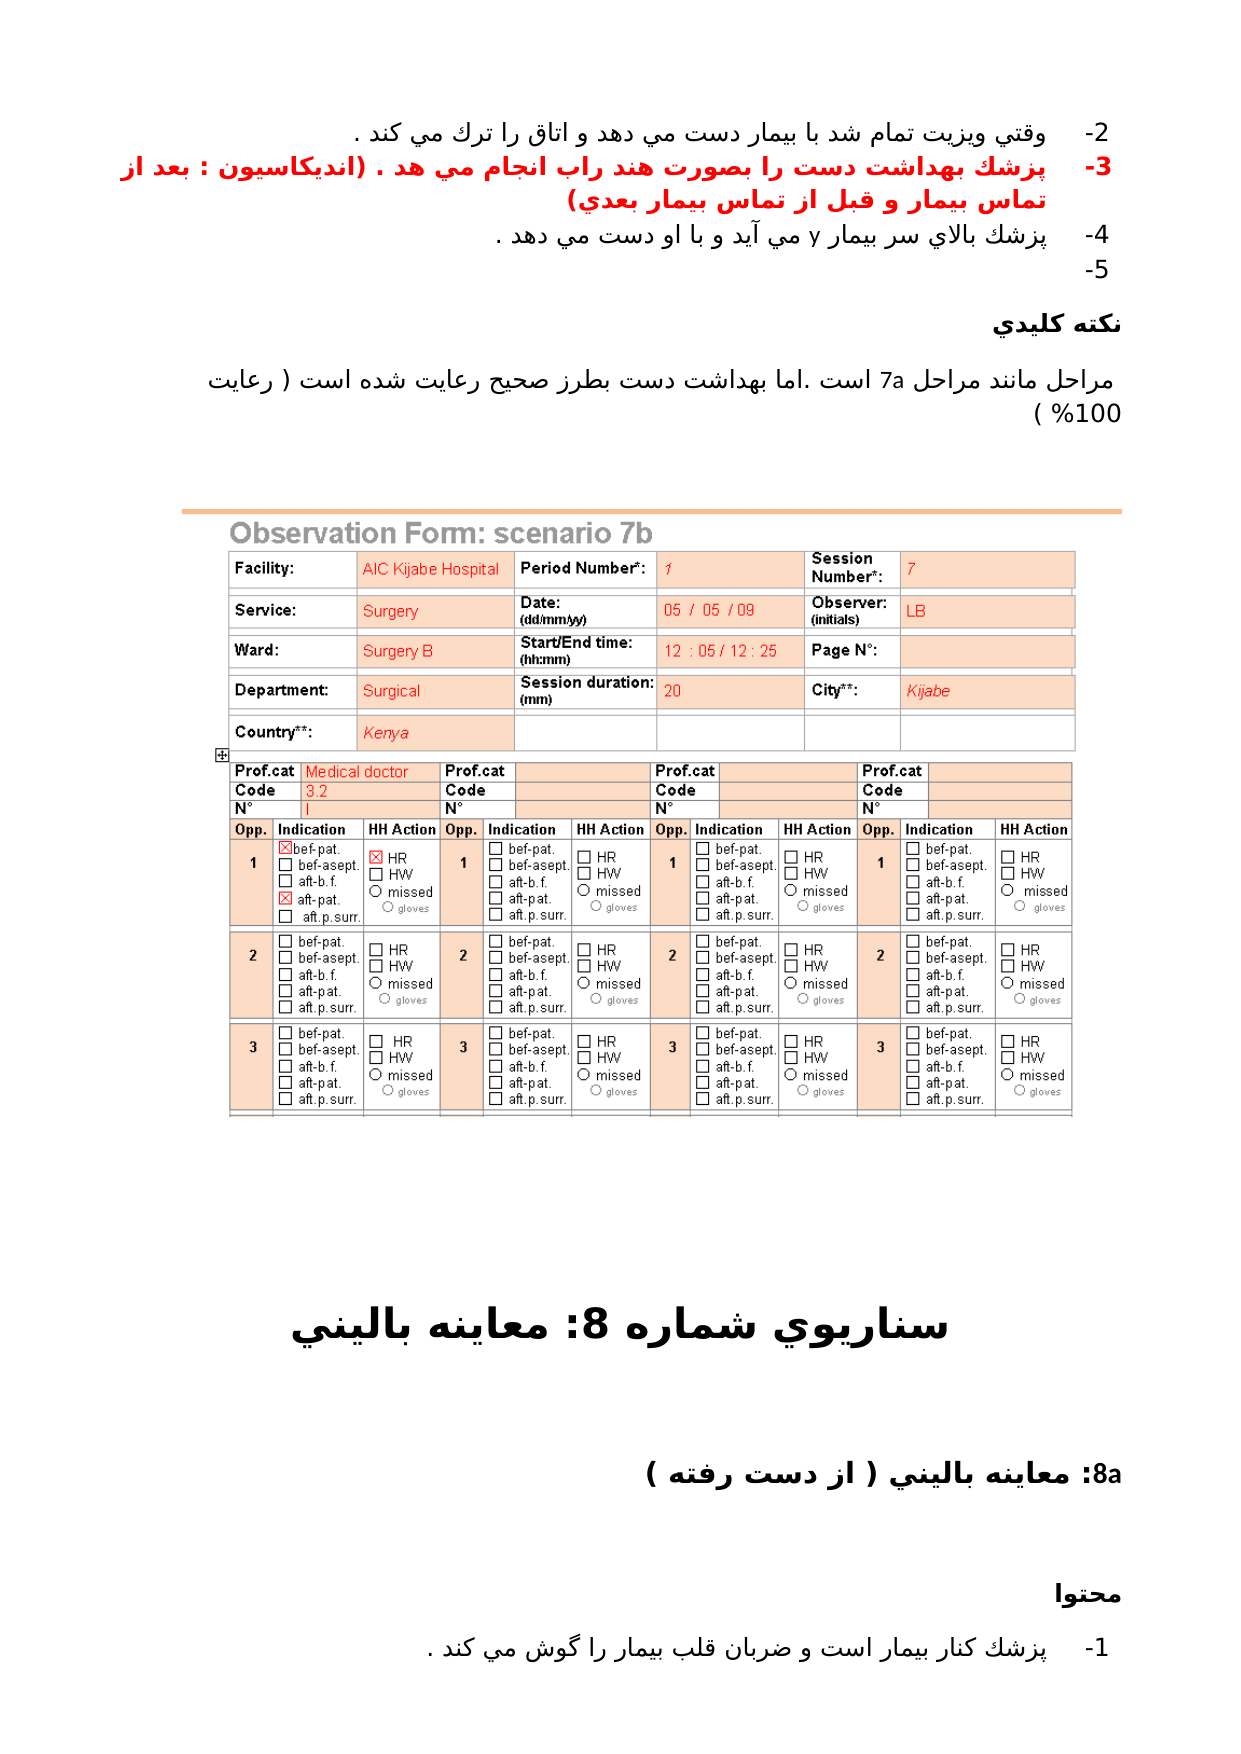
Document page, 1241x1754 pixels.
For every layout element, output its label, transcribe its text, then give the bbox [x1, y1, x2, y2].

text محتوا [118, 1579, 1122, 1608]
list وقتي ويزيت تمام شد با بيمار دست مي دهد و اتاق را ترك مي كند . [118, 118, 1084, 147]
list پزشك بهداشت دست را بصورت هند راب انجام مي هد . (انديكاسيون : بعد از تماس بيمار و قبل از تماس بيمار بعدي) [118, 152, 1084, 214]
text سناريوي شماره 8: معاينه باليني [118, 1299, 1122, 1348]
text 8a: معاينه باليني ( از دست رفته ) [118, 1455, 1122, 1491]
text مراحل مانند مراحل 7a است .اما بهداشت دست بطرز صحيح رعايت شده است ( رعايت 100% ) [118, 364, 1122, 428]
picture [181, 509, 1122, 1117]
list پزشك كنار بيمار است و ضربان قلب بيمار را گوش مي كند . [118, 1633, 1084, 1662]
text نكته كليدي [118, 309, 1122, 339]
list پزشك بالاي سر بيمار y مي آيد و با او دست مي دهد . [118, 219, 1084, 249]
